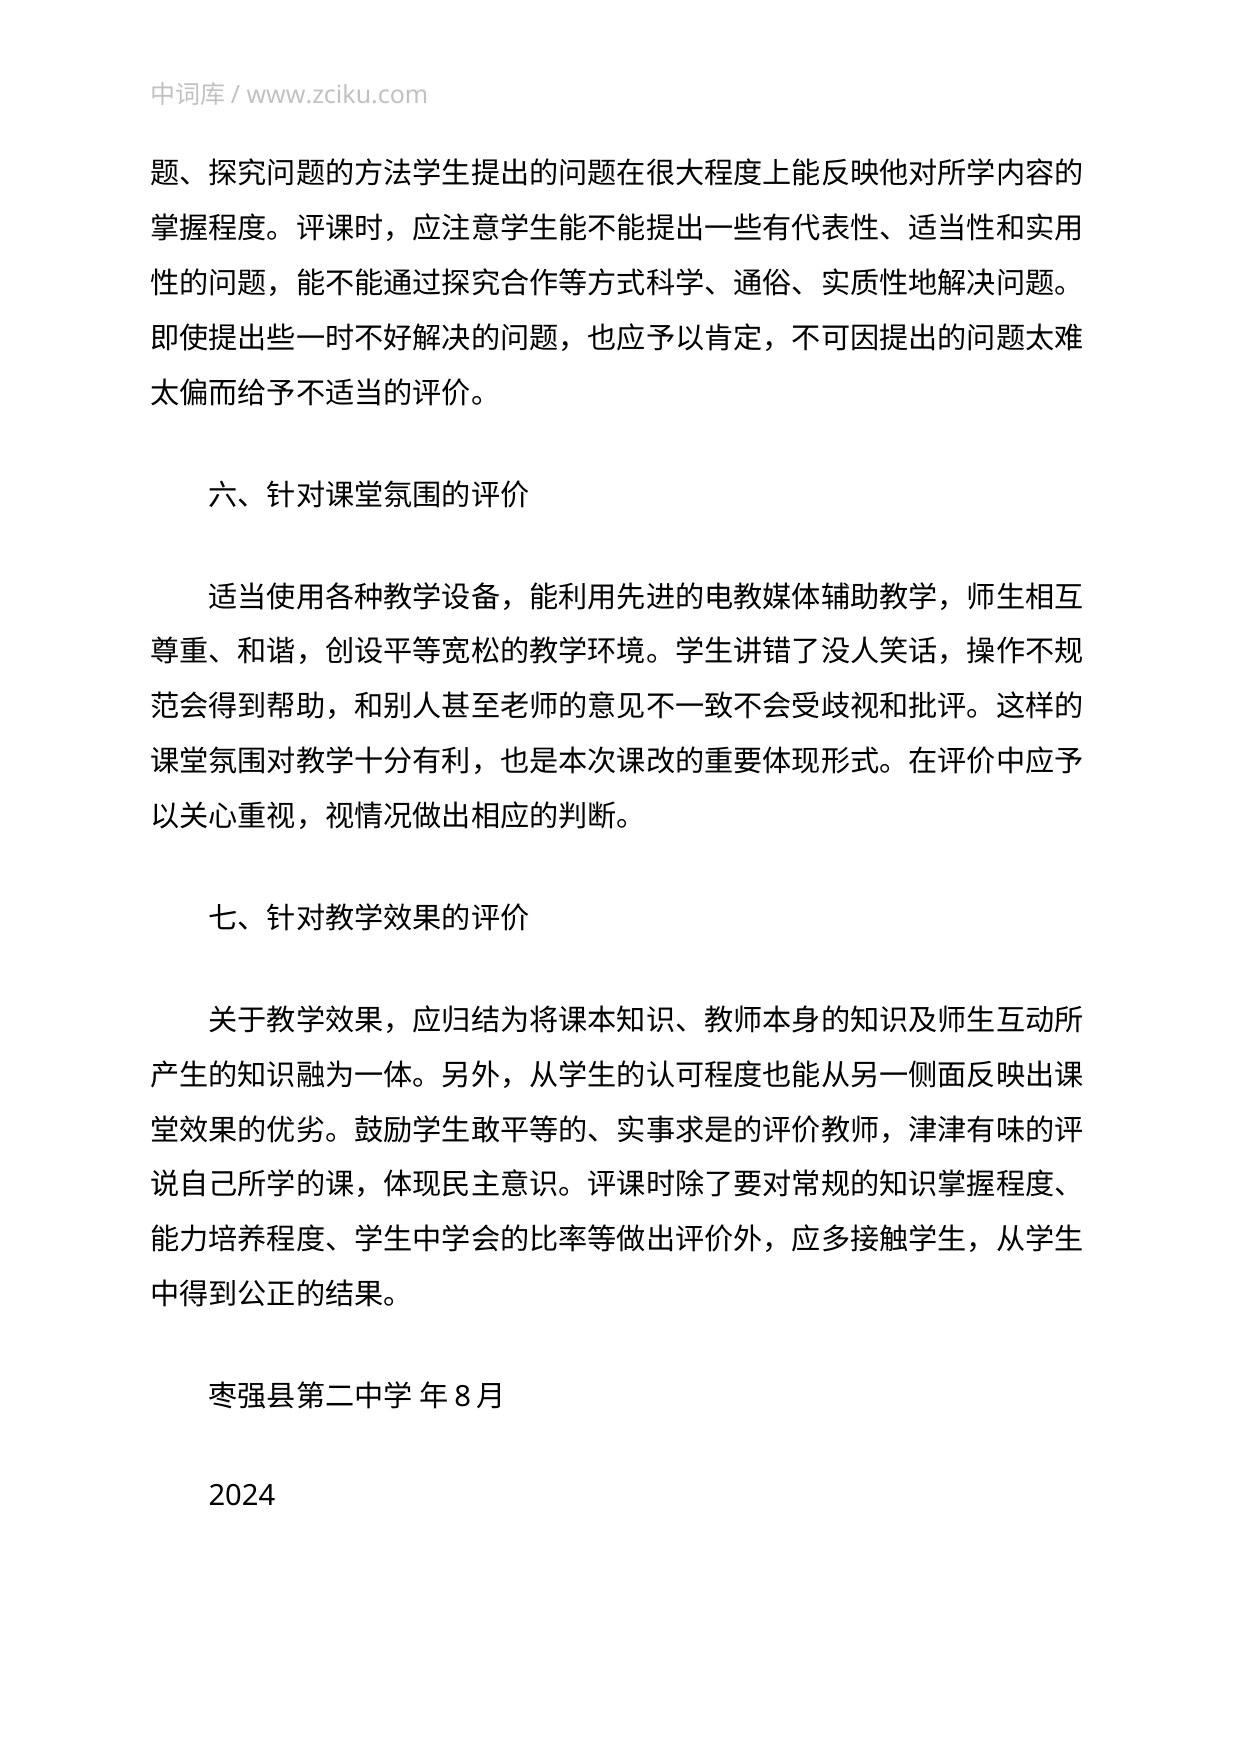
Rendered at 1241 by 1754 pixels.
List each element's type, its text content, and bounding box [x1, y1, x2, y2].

text 2024 [150, 1474, 1090, 1514]
text 适当使用各种教学设备，能利用先进的电教媒体辅助教学，师生相互尊重、和谐，创设平等宽松的教学环境。学生讲错了没人笑话，操作不规范会得到帮助，和别人甚至老师的意见不一致不会受歧视和批评。这样的课堂氛围对教学十分有利，也是本次课改的重要体现形式。在评价中应予以关心重视，视情况做出相应的判断。 [150, 573, 1090, 835]
text 六、针对课堂氛围的评价 [150, 471, 1090, 514]
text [150, 150, 1090, 412]
text 枣强县第二中学 年8月 [150, 1372, 1090, 1415]
text 关于教学效果，应归结为将课本知识、教师本身的知识及师生互动所产生的知识融为一体。另外，从学生的认可程度也能从另一侧面反映出课堂效果的优劣。鼓励学生敢平等的、实事求是的评价教师，津津有味的评说自己所学的课，体现民主意识。评课时除了要对常规的知识掌握程度、能力培养程度、学生中学会的比率等做出评价外，应多接触学生，从学生中得到公正的结果。 [150, 996, 1090, 1313]
text 七、针对教学效果的评价 [150, 894, 1090, 937]
